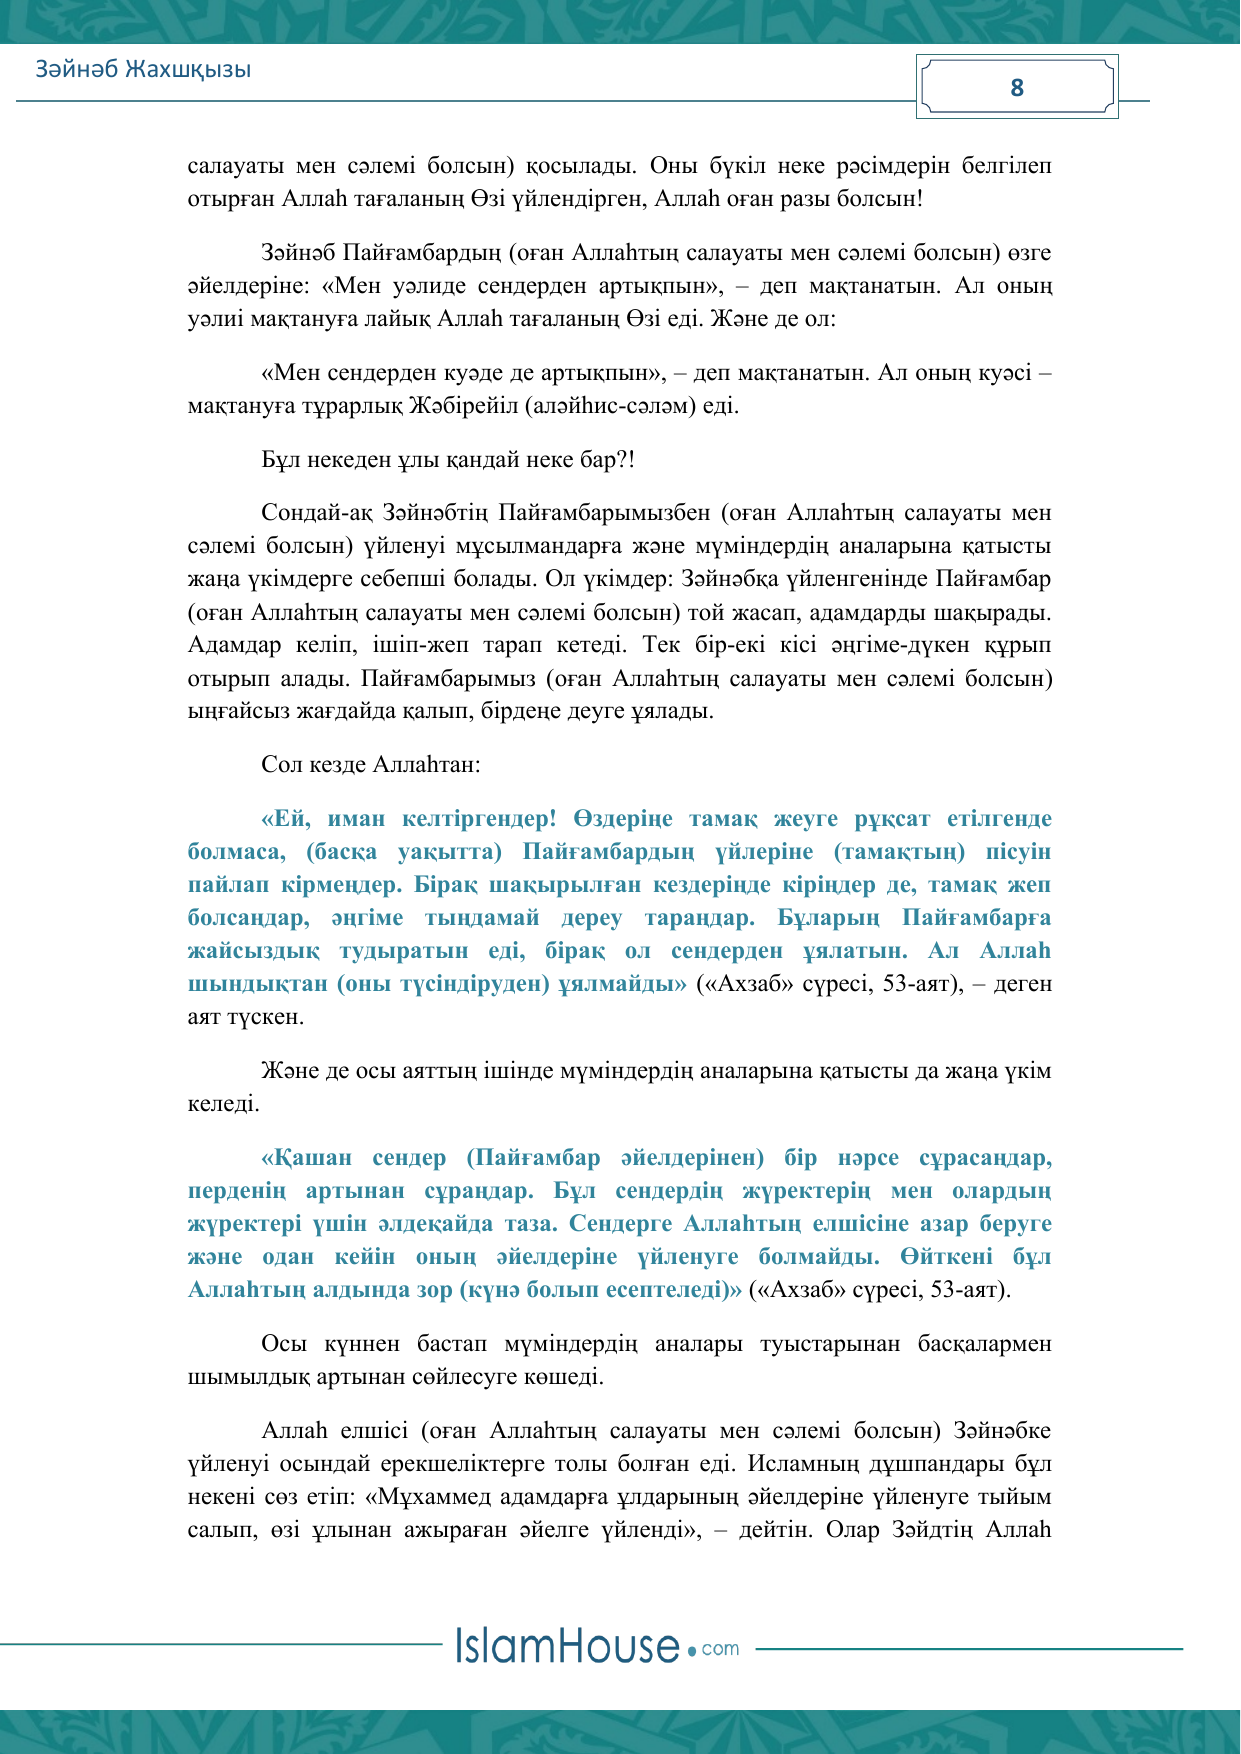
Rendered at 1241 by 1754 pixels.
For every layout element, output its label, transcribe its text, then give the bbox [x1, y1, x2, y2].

text Осы күннен бастап мүміндердің аналары туыстарынан басқалармен шымылдық артынан сөйлесуге көшеді. [187, 1328, 1053, 1390]
text Бұл некеден ұлы қандай неке бар?! [187, 444, 1053, 472]
text «Мен сендерден куәде де артықпын», – деп мақтанатын. Ал оның куәсі – мақтануға тұрарлық Жәбірейіл (аләйһис-сәләм) еді. [187, 357, 1053, 418]
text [187, 150, 1053, 212]
picture [0, 1618, 443, 1665]
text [187, 1415, 1053, 1543]
text Сондай-ақ Зәйнәбтің Пайғамбарымызбен (оған Аллаһтың салауаты мен сәлемі болсын) үйленуі мұсылмандарға және мүміндердің аналарына қатысты жаңа үкімдерге себепші болады. Ол үкімдер: Зәйнәбқа үйленгенінде Пайғамбар (оған Аллаһтың салауаты мен сәлемі болсын) той жасап, адамдарды шақырады. Адамдар келіп, ішіп-жеп тарап кетеді. Тек бір-екі кісі әңгіме-дүкен құрып отырып алады. Пайғамбарымыз (оған Аллаһтың салауаты мен сәлемі болсын) ыңғайсыз жағдайда қалып, бірдеңе деуге ұялады. [187, 497, 1053, 724]
picture [447, 1620, 1184, 1672]
text Сол кезде Аллаһтан: [187, 749, 1053, 778]
picture [0, 1710, 1241, 1754]
text «Қашан сендер (Пайғамбар әйелдерінен) бір нәрсе сұрасаңдар, перденің артынан сұраңдар. Бұл сендердің жүректерің мен олардың жүректері үшін әлдеқайда таза. Сендерге Аллаһтың елшісіне азар беруге және одан кейін оның әйелдеріне үйленуге болмайды. Өйткені бұл Аллаһтың алдында зор (күнә болып есептеледі)» («Ахзаб» сүресі, 53-аят). [187, 1142, 1053, 1303]
text Және де осы аяттың ішінде мүміндердің аналарына қатысты да жаңа үкім келеді. [187, 1055, 1053, 1117]
text «Ей, иман келтіргендер! Өздеріңе тамақ жеуге рұқсат етілгенде болмаса, (басқа уақытта) Пайғамбардың үйлеріне (тамақтың) пісуін пайлап кірмеңдер. Бірақ шақырылған кездеріңде кіріңдер де, тамақ жеп болсаңдар, әңгіме тыңдамай дереу тараңдар. Бұларың Пайғамбарға жайсыздық тудыратын еді, бірақ ол сендерден ұялатын. Ал Аллаһ шындықтан (оны түсіндіруден) ұялмайды» («Ахзаб» сүресі, 53-аят), – деген аят түскен. [187, 803, 1053, 1030]
text Зәйнәб Пайғамбардың (оған Аллаһтың салауаты мен сәлемі болсын) өзге әйелдеріне: «Мен уәлиде сендерден артықпын», – деп мақтанатын. Ал оның уәлиі мақтануға лайық Аллаһ тағаланың Өзі еді. Және де ол: [187, 237, 1053, 332]
picture [0, 0, 1240, 44]
